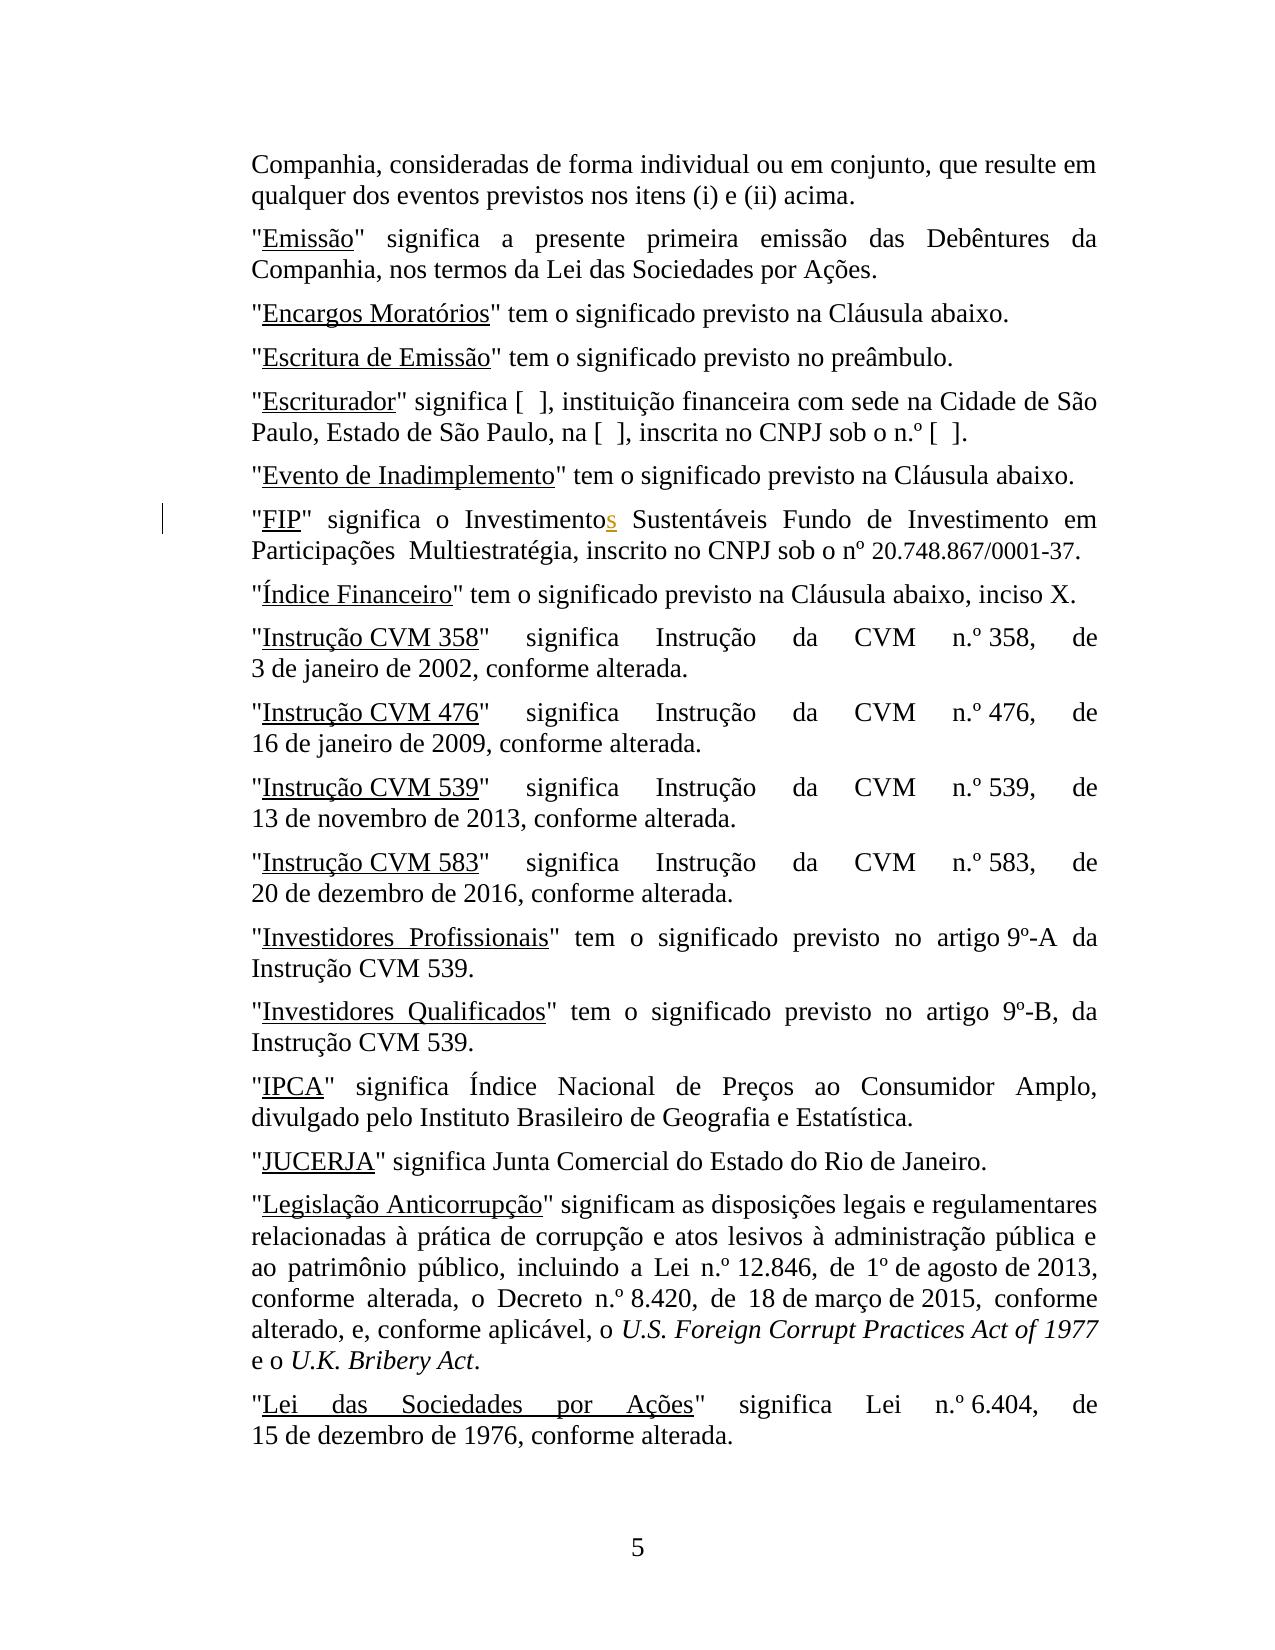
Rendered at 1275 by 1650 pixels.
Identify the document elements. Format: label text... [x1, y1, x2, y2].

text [251, 148, 1098, 210]
text "Índice Financeiro" tem o significado previsto na Cláusula 7.25.2 abaixo, inciso X. [251, 578, 1098, 609]
text "Legislação Anticorrupção" significam as disposições legais e regulamentares relacionadas à prática de corrupção e atos lesivos à administração pública e ao patrimônio público, incluindo a Lei n.º 12.846, de 1º de agosto de 2013, conforme alterada, o Decreto n.º 8.420, de 18 de março de 2015, conforme alterado, e, conforme aplicável, o U.S. Foreign Corrupt Practices Act of 1977 e o U.K. Bribery Act. [251, 1189, 1098, 1376]
text "Emissão" significa a presente primeira emissão das Debêntures da Companhia, nos termos da Lei das Sociedades por Ações. [251, 222, 1098, 285]
text "JUCERJA" significa Junta Comercial do Estado do Rio de Janeiro. [251, 1145, 1098, 1176]
text "Instrução CVM 583" significa Instrução da CVM n.º 583, de 20 de dezembro de 2016, conforme alterada. [251, 846, 1098, 908]
text "Instrução CVM 476" significa Instrução da CVM n.º 476, de 16 de janeiro de 2009, conforme alterada. [251, 696, 1098, 758]
text "Encargos Moratórios" tem o significado previsto na Cláusula 7.22 abaixo. [251, 297, 1098, 328]
text "Investidores Qualificados" tem o significado previsto no artigo 9º-B, da Instrução CVM 539. [251, 995, 1098, 1058]
text "Instrução CVM 539" significa Instrução da CVM n.º 539, de 13 de novembro de 2013, conforme alterada. [251, 771, 1098, 833]
text "Escriturador" significa [ ], instituição financeira com sede na Cidade de São Paulo, Estado de São Paulo, na [ ], inscrita no CNPJ sob o n.º [ ]. [251, 384, 1098, 447]
text "Instrução CVM 358" significa Instrução da CVM n.º 358, de 3 de janeiro de 2002, conforme alterada. [251, 621, 1098, 684]
text "Lei das Sociedades por Ações" significa Lei n.º 6.404, de 15 de dezembro de 1976, conforme alterada. [251, 1388, 1098, 1450]
text "Investidores Profissionais" tem o significado previsto no artigo 9º-A da Instrução CVM 539. [251, 921, 1098, 983]
text "IPCA" significa Índice Nacional de Preços ao Consumidor Amplo, divulgado pelo Instituto Brasileiro de Geografia e Estatística. [251, 1070, 1098, 1132]
text "Evento de Inadimplemento" tem o significado previsto na Cláusula 7.25 abaixo. [251, 459, 1098, 491]
text "Escritura de Emissão" tem o significado previsto no preâmbulo. [251, 341, 1098, 372]
text "FIP" significa o Investimento Sustentáveis Fundo de Investimento em Participações Multiestratégia, inscrito no CNPJ sob o nº 20.748.867/0001-37. [251, 503, 1098, 565]
